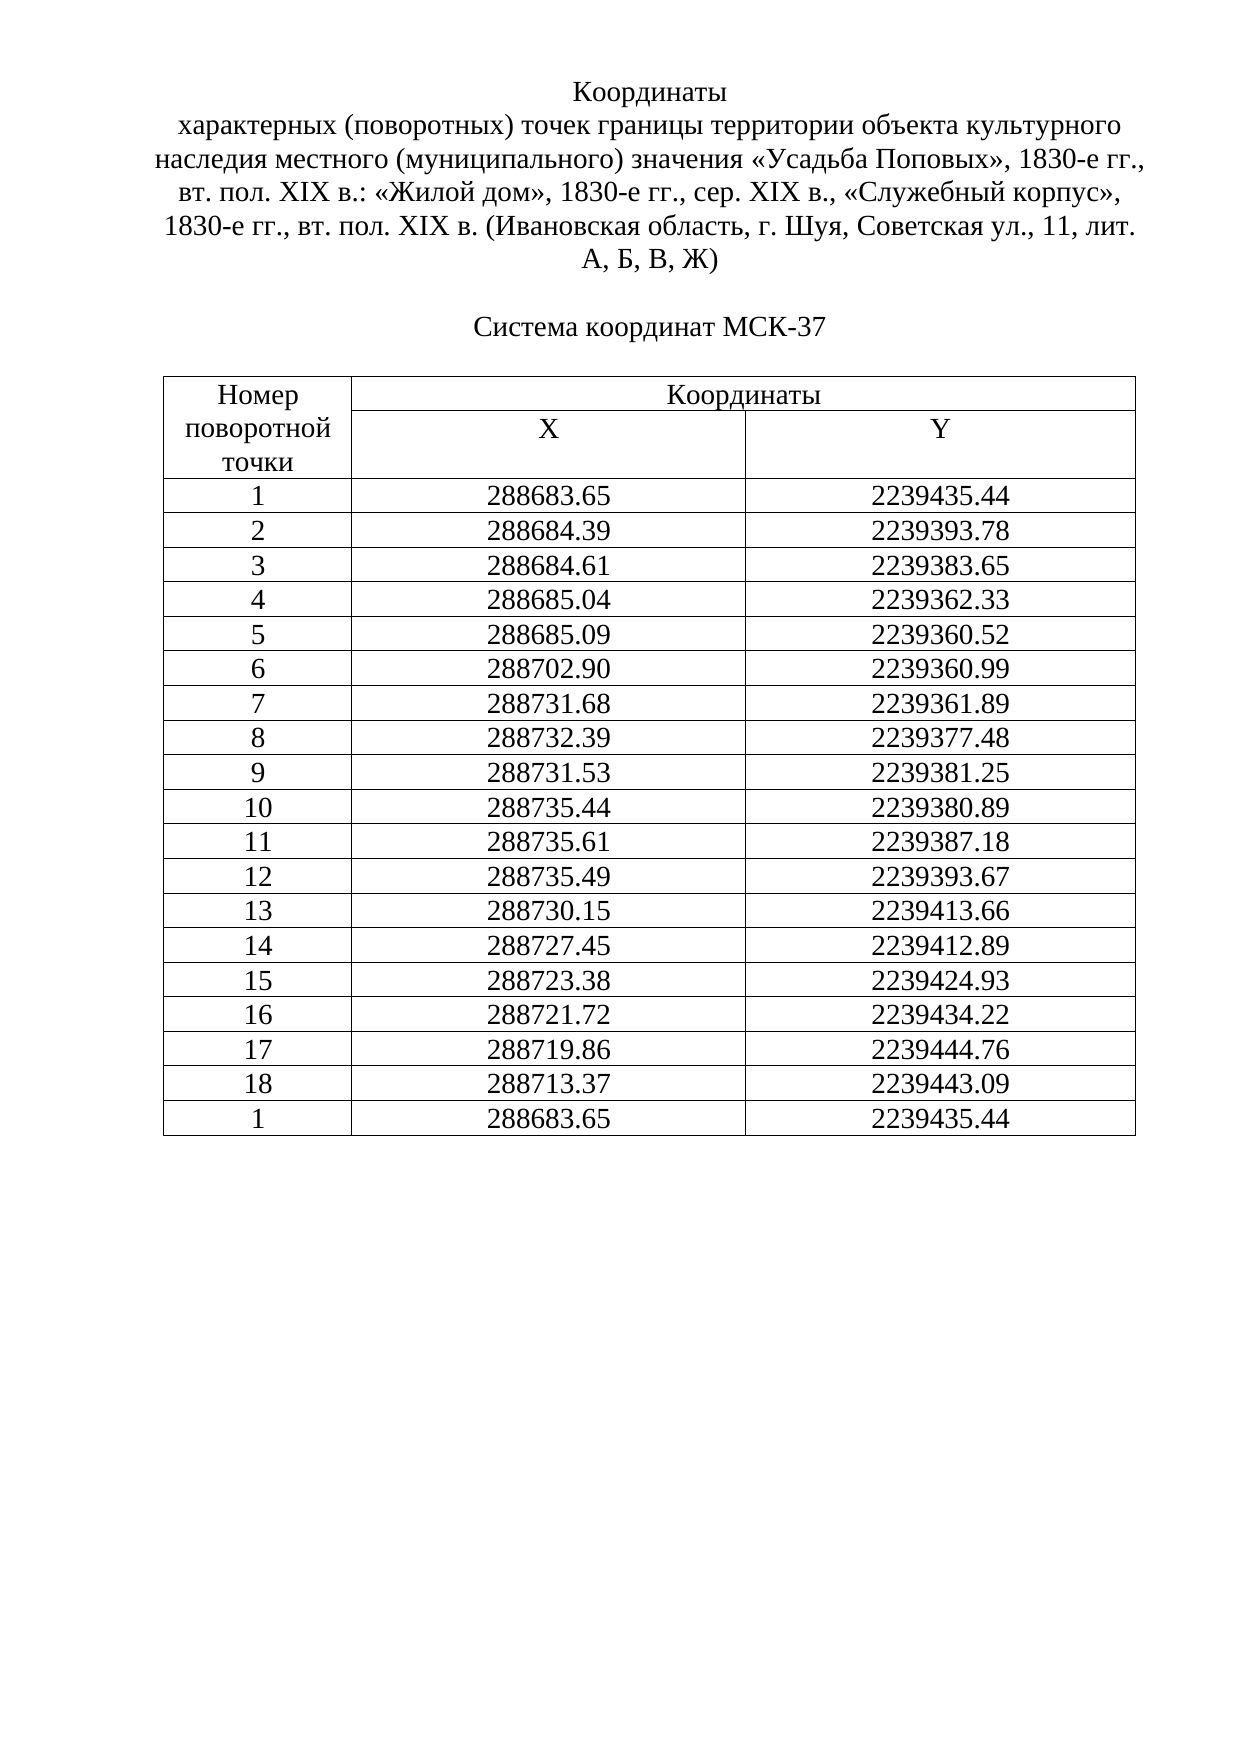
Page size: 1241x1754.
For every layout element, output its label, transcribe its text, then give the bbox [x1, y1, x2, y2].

table_cell 8 [164, 721, 351, 754]
table_cell 2239435.44 [746, 479, 1135, 512]
table_cell 2239435.44 [746, 1101, 1135, 1134]
table_cell 17 [164, 1032, 351, 1065]
table_cell 288685.09 [352, 617, 745, 650]
table_cell 2239361.89 [746, 686, 1135, 719]
table_header Номер поворотной точки [164, 377, 351, 477]
table_cell 288684.61 [352, 548, 745, 581]
table_cell 12 [164, 859, 351, 892]
table_cell 4 [164, 582, 351, 616]
table_cell 2239380.89 [746, 790, 1135, 823]
table_cell 9 [164, 755, 351, 789]
table_cell 2239434.22 [746, 997, 1135, 1031]
table_cell 288732.39 [352, 721, 745, 754]
table_cell 288713.37 [352, 1066, 745, 1100]
text Система координат МСК-37 [148, 309, 1152, 342]
table_cell X [352, 411, 745, 477]
table_cell 7 [164, 686, 351, 719]
table_cell 2239387.18 [746, 824, 1135, 858]
table_cell 14 [164, 928, 351, 962]
table_cell 2239424.93 [746, 963, 1135, 996]
table_cell 2239381.25 [746, 755, 1135, 789]
table_cell 288684.39 [352, 513, 745, 547]
table_cell 288730.15 [352, 894, 745, 927]
table_cell 6 [164, 651, 351, 685]
table_cell 2239377.48 [746, 721, 1135, 754]
table_cell 1 [164, 479, 351, 512]
table_cell 2239443.09 [746, 1066, 1135, 1100]
table_cell 15 [164, 963, 351, 996]
table_cell 288719.86 [352, 1032, 745, 1065]
table_cell 288723.38 [352, 963, 745, 996]
text характерных (поворотных) точек границы территории объекта культурного наследия местного (муниципального) значения «Усадьба Поповых», 1830-е гг., вт. пол. XIX в.: «Жилой дом», 1830-е гг., сер. XIX в., «Служебный корпус», 1830-е гг., вт. пол. XIX в. (Ивановская область, г. Шуя, Советская ул., 11, лит. А, Б, В, Ж) [148, 107, 1152, 275]
text Координаты [148, 74, 1152, 107]
table_cell 288727.45 [352, 928, 745, 962]
table_cell 288683.65 [352, 1101, 745, 1134]
table_cell 11 [164, 824, 351, 858]
table_cell 288721.72 [352, 997, 745, 1031]
table_cell 2239360.52 [746, 617, 1135, 650]
table_cell 288702.90 [352, 651, 745, 685]
table_cell 1 [164, 1101, 351, 1134]
table_cell 2239393.67 [746, 859, 1135, 892]
table_cell 288735.61 [352, 824, 745, 858]
table_cell 13 [164, 894, 351, 927]
table_cell 288731.53 [352, 755, 745, 789]
table_cell 288683.65 [352, 479, 745, 512]
table_cell 2239413.66 [746, 894, 1135, 927]
table_header Координаты [352, 377, 1135, 410]
table_cell 3 [164, 548, 351, 581]
table_cell 288735.44 [352, 790, 745, 823]
table_cell 5 [164, 617, 351, 650]
table_cell 2239383.65 [746, 548, 1135, 581]
table_cell 2 [164, 513, 351, 547]
table_cell 16 [164, 997, 351, 1031]
table_cell Y [746, 411, 1135, 477]
table_cell 2239412.89 [746, 928, 1135, 962]
table_cell 288731.68 [352, 686, 745, 719]
table_cell 2239362.33 [746, 582, 1135, 616]
table_cell 2239444.76 [746, 1032, 1135, 1065]
table_cell 2239360.99 [746, 651, 1135, 685]
table_cell 288735.49 [352, 859, 745, 892]
table_cell 18 [164, 1066, 351, 1100]
table_cell 2239393.78 [746, 513, 1135, 547]
table_cell 10 [164, 790, 351, 823]
table_cell 288685.04 [352, 582, 745, 616]
